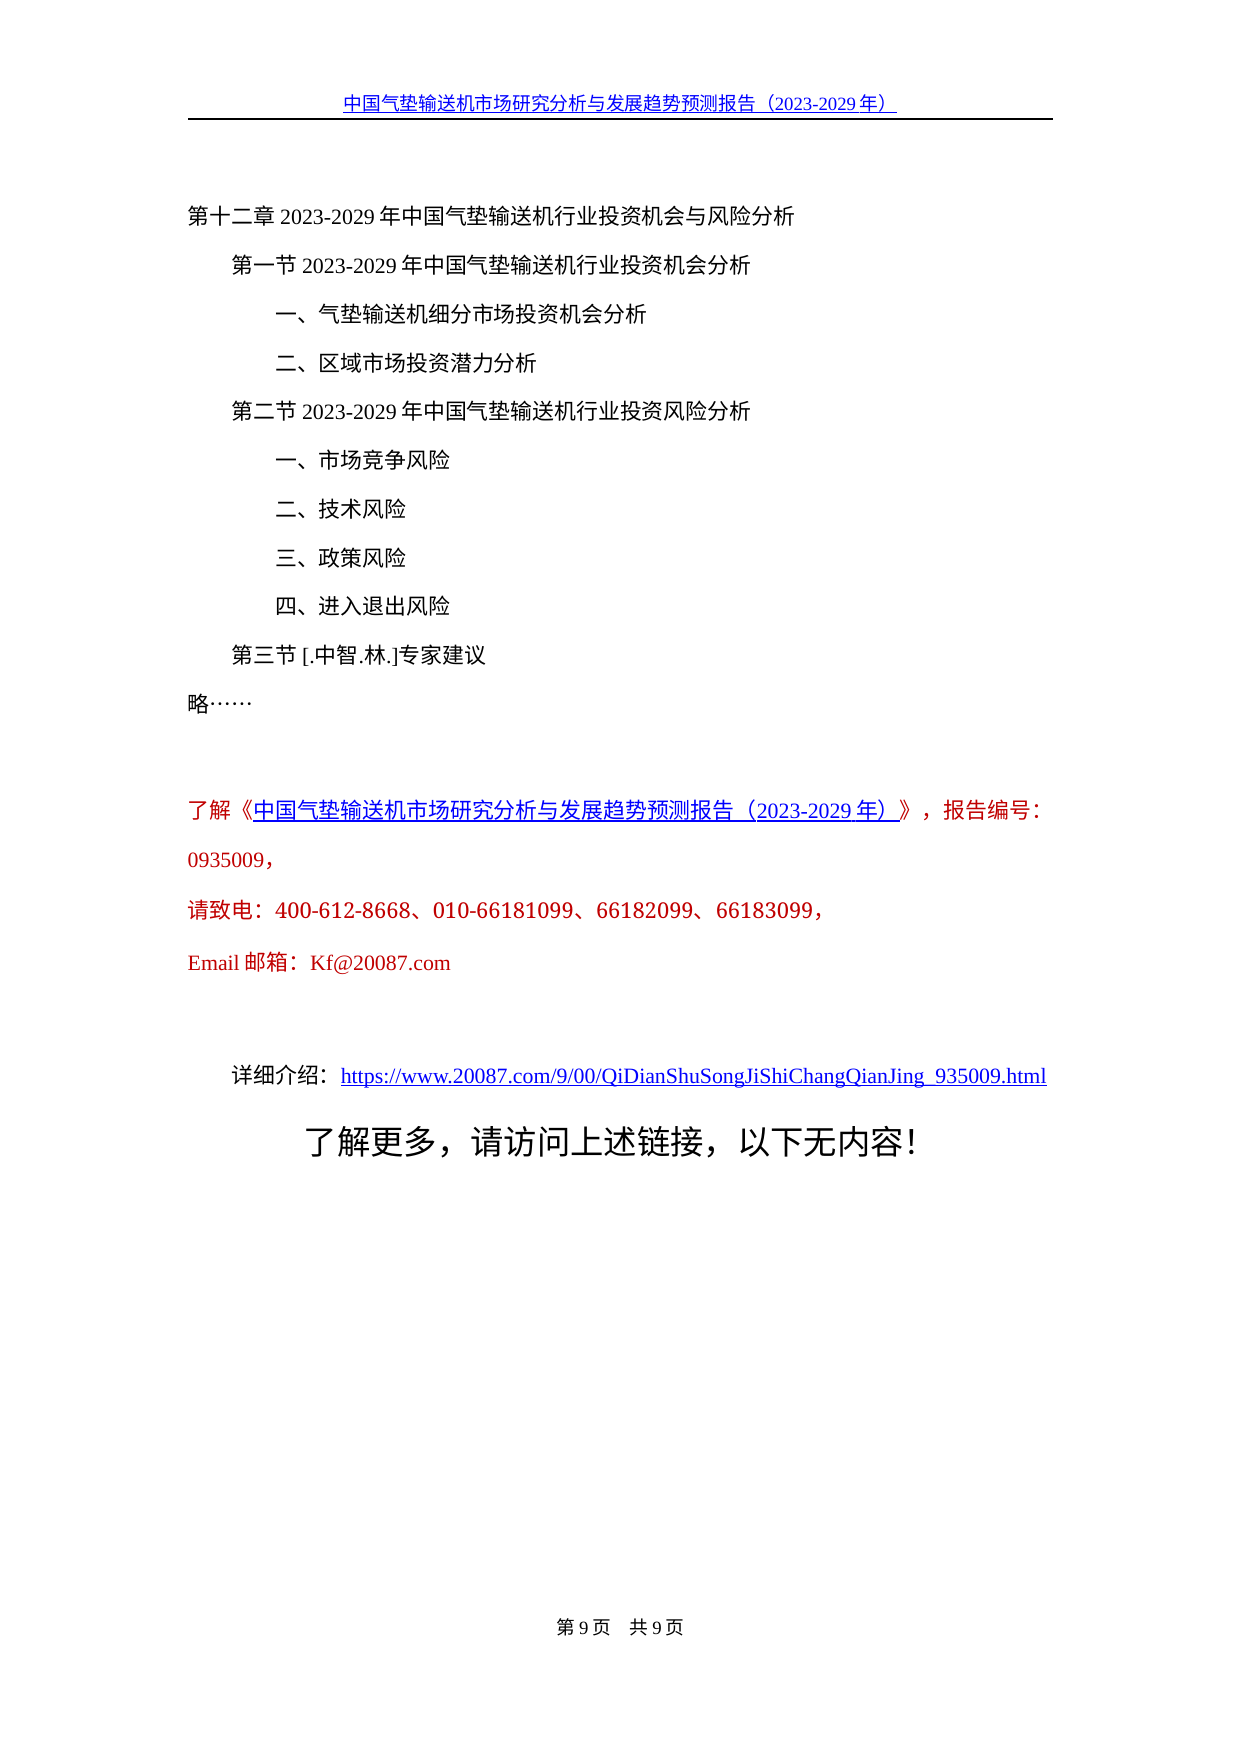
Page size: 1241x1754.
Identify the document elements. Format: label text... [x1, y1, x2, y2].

text 详细介绍：https://www.20087.com/9/00/QiDianShuSongJiShiChangQianJing_935009.html [187, 1058, 1053, 1090]
title 了解更多，请访问上述链接，以下无内容！ [187, 1108, 1053, 1173]
text 请致电：400-612-8668、010-66181099、66182099、66183099， [187, 893, 1053, 926]
text Email邮箱：Kf@20087.com [187, 945, 1053, 977]
text 了解《中国气垫输送机市场研究分析与发展趋势预测报告（2023-2029年）》，报告编号：0935009， [187, 793, 1053, 874]
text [187, 150, 1053, 719]
